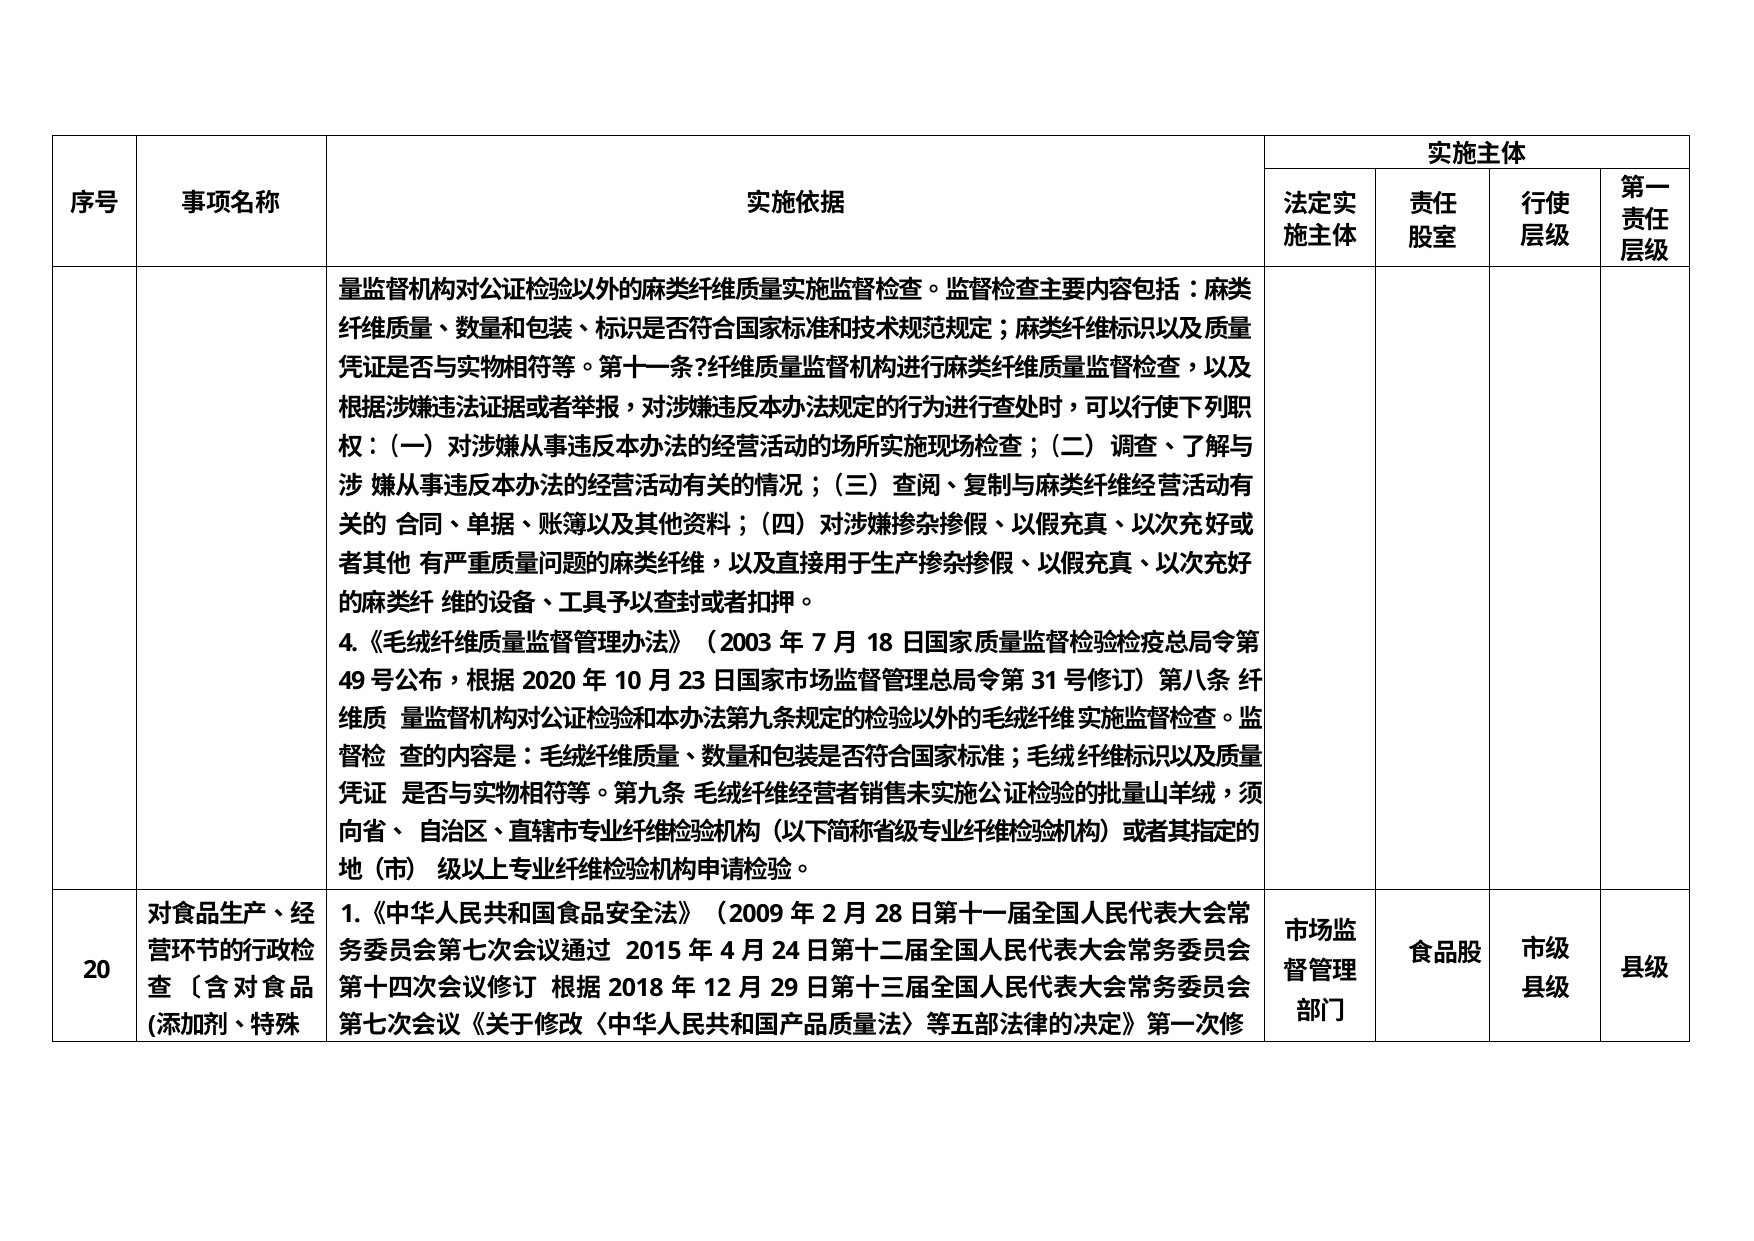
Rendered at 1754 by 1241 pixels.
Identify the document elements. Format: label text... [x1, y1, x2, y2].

table_cell [53, 267, 136, 888]
table_cell 法定实 施主体 [1265, 169, 1375, 266]
table_header 实施依据 [327, 136, 1264, 266]
table_cell 食品股 [1376, 890, 1489, 1041]
table_cell [1490, 267, 1600, 888]
table_header 序号 [53, 136, 136, 266]
table_cell 责任 股室 [1376, 169, 1489, 266]
table_cell 20 [53, 890, 136, 1041]
table_header 事项名称 [137, 136, 326, 266]
table_cell 行使 层级 [1490, 169, 1600, 266]
table_cell 县级 [1601, 890, 1689, 1041]
table_cell [1601, 267, 1689, 888]
table_cell 1.《中华人民共和国食品安全法》（2009 年 2 月 28 日第十一届全国人民代表大会常 务委员会第七次会议通过 2015 年 4 月24日第十二届全国人民代表大会常务委员会第十四次会议修订 根据 2018 年 12 月 29 日第十三届全国人民代表大会常务委员会第七次会议《关于修改〈中华人民共和国产品质量法〉等五部法律的决定》第一次修 [327, 890, 1264, 1041]
table_cell 市级 县级 [1490, 890, 1600, 1041]
table_cell [1265, 267, 1375, 888]
table_cell 对食品生产、经营环节的行政检查〔含对食品 (添加剂、特殊 [137, 890, 326, 1041]
table_cell 第一 责任 层级 [1601, 169, 1689, 266]
table_cell 量监督机构对公证检验以外的麻类纤维质量实施监督检查。监督检查主要内容包括：麻类 纤维质量、数量和包装、标识是否符合国家标准和技术规范规定；麻类纤维标识以及质量 凭证是否与实物相符等。第十一条?纤维质量监督机构进行麻类纤维质量监督检查，以及 根据涉嫌违法证据或者举报，对涉嫌违反本办法规定的行为进行查处时，可以行使下列职 权：（一）对涉嫌从事违反本办法的经营活动的场所实施现场检查；（二）调查、了解与涉 嫌从事违反本办法的经营活动有关的情况；（三）查阅、复制与麻类纤维经营活动有关的 合同、单据、账簿以及其他资料；（四）对涉嫌掺杂掺假、以假充真、以次充好或者其他 有严重质量问题的麻类纤维，以及直接用于生产掺杂掺假、以假充真、以次充好的麻类纤 维的设备、工具予以查封或者扣押。 4.《毛绒纤维质量监督管理办法》（2003 年 7 月 18 日国家质量监督检验检疫总局令第49号公布，根据 2020 年 10 月23 日国家市场监督管理总局令第31号修订）第八条 纤维质 量监督机构对公证检验和本办法第九条规定的检验以外的毛绒纤维实施监督检查。监督检 查的内容是：毛绒纤维质量、数量和包装是否符合国家标准；毛绒纤维标识以及质量凭证 是否与实物相符等。第九条 毛绒纤维经营者销售未实施公证检验的批量山羊绒，须向省、 自治区、直辖市专业纤维检验机构（以下简称省级专业纤维检验机构）或者其指定的地（市） 级以上专业纤维检验机构申请检验。 [327, 267, 1264, 888]
table_header 实施主体 [1265, 136, 1689, 168]
table_cell [1376, 267, 1489, 888]
table_cell [137, 267, 326, 888]
table_cell 市场监 督管理 部门 [1265, 890, 1375, 1041]
